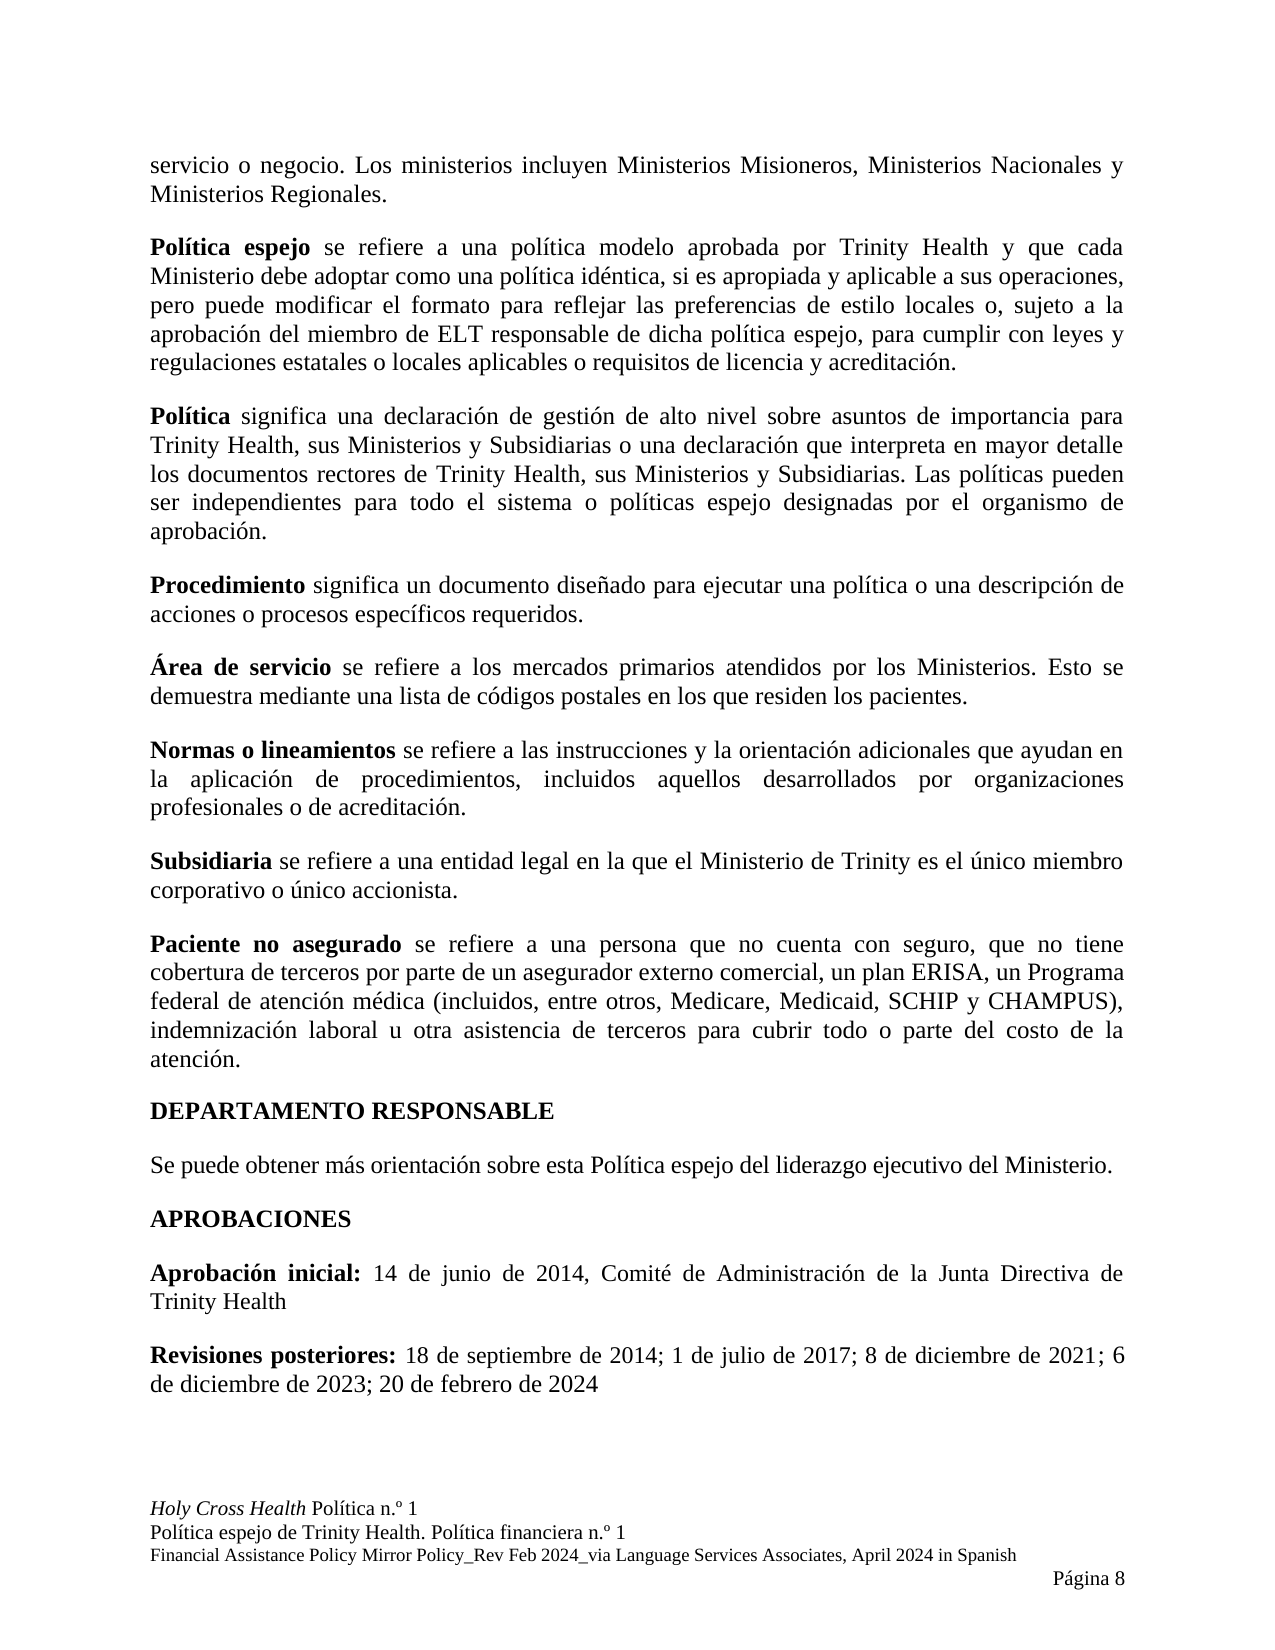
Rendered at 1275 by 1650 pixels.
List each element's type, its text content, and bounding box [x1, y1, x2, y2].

text Subsidiaria se refiere a una entidad legal en la que el Ministerio de Trinity es el único miembro corporativo o único accionista. [150, 846, 1125, 904]
text Política significa una declaración de gestión de alto nivel sobre asuntos de importancia para Trinity Health, sus Ministerios y Subsidiarias o una declaración que interpreta en mayor detalle los documentos rectores de Trinity Health, sus Ministerios y Subsidiarias. Las políticas pueden ser independientes para todo el sistema o políticas espejo designadas por el organismo de aprobación. [150, 401, 1125, 545]
text Aprobación inicial: 14 de junio de 2014, Comité de Administración de la Junta Directiva de Trinity Health [150, 1258, 1125, 1315]
subtitle DEPARTAMENTO RESPONSABLE [150, 1097, 1125, 1125]
text Procedimiento significa un documento diseñado para ejecutar una política o una descripción de acciones o procesos específicos requeridos. [150, 570, 1125, 627]
text Paciente no asegurado se refiere a una persona que no cuenta con seguro, que no tiene cobertura de terceros por parte de un asegurador externo comercial, un plan ERISA, un Programa federal de atención médica (incluidos, entre otros, Medicare, Medicaid, SCHIP y CHAMPUS), indemnización laboral u otra asistencia de terceros para cubrir todo o parte del costo de la atención. [150, 929, 1125, 1072]
text Política espejo se refiere a una política modelo aprobada por Trinity Health y que cada Ministerio debe adoptar como una política idéntica, si es apropiada y aplicable a sus operaciones, pero puede modificar el formato para reflejar las preferencias de estilo locales o, sujeto a la aprobación del miembro de ELT responsable de dicha política espejo, para cumplir con leyes y regulaciones estatales o locales aplicables o requisitos de licencia y acreditación. [150, 232, 1125, 376]
text Área de servicio se refiere a los mercados primarios atendidos por los Ministerios. Esto se demuestra mediante una lista de códigos postales en los que residen los pacientes. [150, 652, 1125, 710]
text Normas o lineamientos se refiere a las instrucciones y la orientación adicionales que ayudan en la aplicación de procedimientos, incluidos aquellos desarrollados por organizaciones profesionales o de acreditación. [150, 735, 1125, 821]
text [150, 150, 1125, 207]
text Se puede obtener más orientación sobre esta Política espejo del liderazgo ejecutivo del Ministerio. [150, 1150, 1125, 1179]
text Revisiones posteriores: 18 de septiembre de 2014; 1 de julio de 2017; 8 de diciembre de 2021; 6 de diciembre de 2023; 20 de febrero de 2024 [150, 1340, 1125, 1398]
text APROBACIONES [150, 1204, 1125, 1233]
